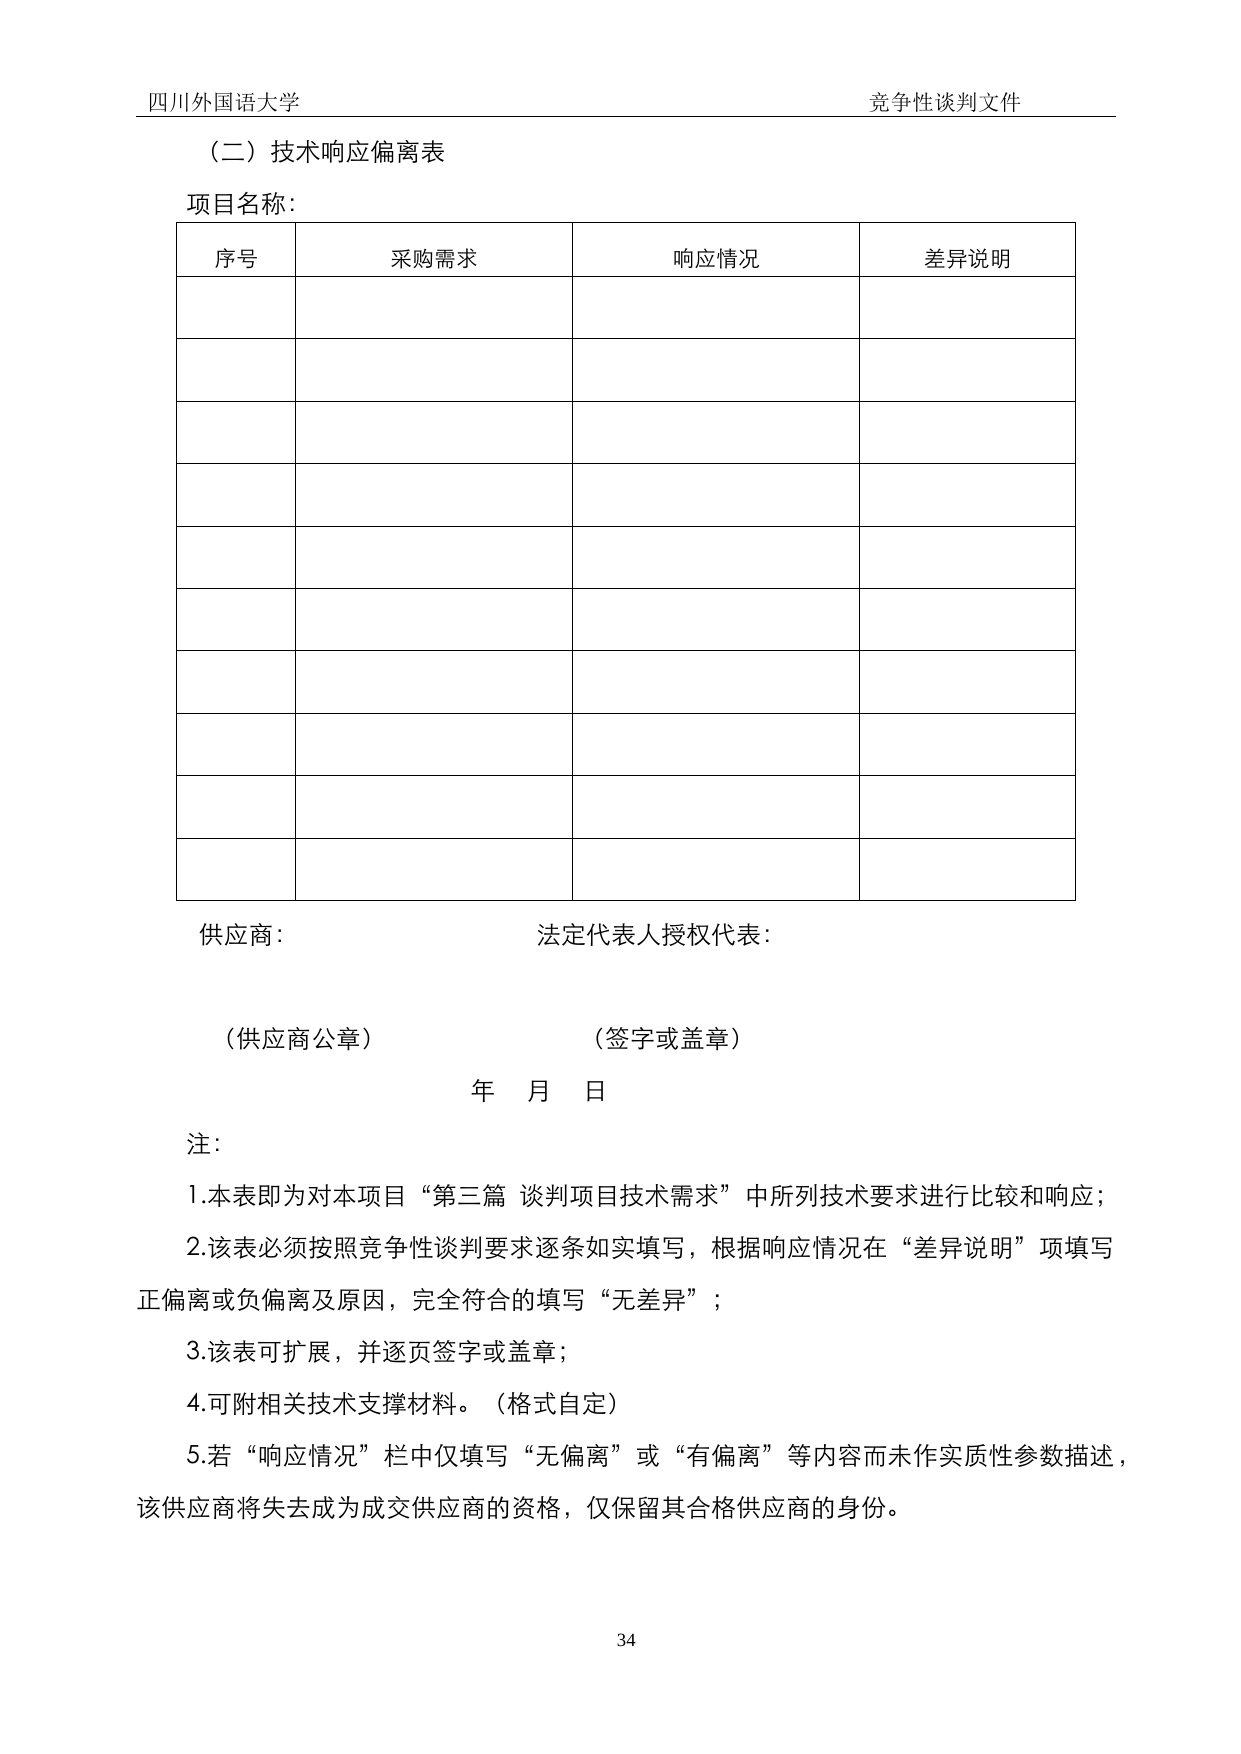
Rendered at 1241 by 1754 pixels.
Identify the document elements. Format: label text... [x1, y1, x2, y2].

table_cell [296, 839, 572, 900]
table_cell [573, 402, 859, 463]
table_cell [573, 651, 859, 713]
table_cell [296, 339, 572, 401]
table_cell [296, 464, 572, 526]
table_cell [573, 277, 859, 338]
table_cell [860, 339, 1075, 401]
table_cell [177, 589, 295, 650]
table_cell [860, 527, 1075, 588]
text 3.该表可扩展，并逐页签字或盖章； [136, 1318, 1116, 1370]
table_cell [573, 464, 859, 526]
table_cell [573, 589, 859, 650]
text 2.该表必须按照竞争性谈判要求逐条如实填写，根据响应情况在“差异说明”项填写正偏离或负偏离及原因，完全符合的填写“无差异”； [136, 1213, 1116, 1318]
table_cell [177, 714, 295, 775]
table_cell [177, 402, 295, 463]
table_cell [177, 839, 295, 900]
table_cell [177, 776, 295, 837]
text （二）技术响应偏离表 [136, 118, 1116, 170]
text 项目名称： [136, 170, 1116, 222]
table_cell [296, 651, 572, 713]
table_cell [177, 277, 295, 338]
table_cell [860, 464, 1075, 526]
table_cell [860, 651, 1075, 713]
text 4.可附相关技术支撑材料。（格式自定） [136, 1370, 1116, 1422]
text 5.若“响应情况”栏中仅填写“无偏离”或“有偏离”等内容而未作实质性参数描述，该供应商将失去成为成交供应商的资格，仅保留其合格供应商的身份。 [136, 1422, 1116, 1526]
text 注： [136, 1109, 1116, 1161]
table_cell [296, 776, 572, 837]
table_header 响应情况 [573, 223, 859, 276]
table_cell [573, 714, 859, 775]
table_cell [296, 277, 572, 338]
table_cell [177, 527, 295, 588]
table_cell [177, 651, 295, 713]
table_cell [296, 527, 572, 588]
text （供应商公章） （签字或盖章） [136, 1005, 1116, 1057]
table_cell [573, 527, 859, 588]
table_cell [177, 464, 295, 526]
table_header 采购需求 [296, 223, 572, 276]
table_cell [573, 776, 859, 837]
table_cell [573, 839, 859, 900]
table_cell [860, 839, 1075, 900]
table_cell [860, 277, 1075, 338]
text 供应商： 法定代表人授权代表： [136, 901, 1116, 953]
table_cell [860, 589, 1075, 650]
table_header 序号 [177, 223, 295, 276]
table_cell [860, 714, 1075, 775]
table_cell [296, 589, 572, 650]
text 1.本表即为对本项目“第三篇 谈判项目技术需求”中所列技术要求进行比较和响应； [136, 1161, 1116, 1213]
table_cell [860, 776, 1075, 837]
text 年 月 日 [136, 1057, 1116, 1109]
table_cell [177, 339, 295, 401]
table_cell [296, 714, 572, 775]
table_cell [573, 339, 859, 401]
table_cell [296, 402, 572, 463]
table_cell [860, 402, 1075, 463]
table_header 差异说明 [860, 223, 1075, 276]
